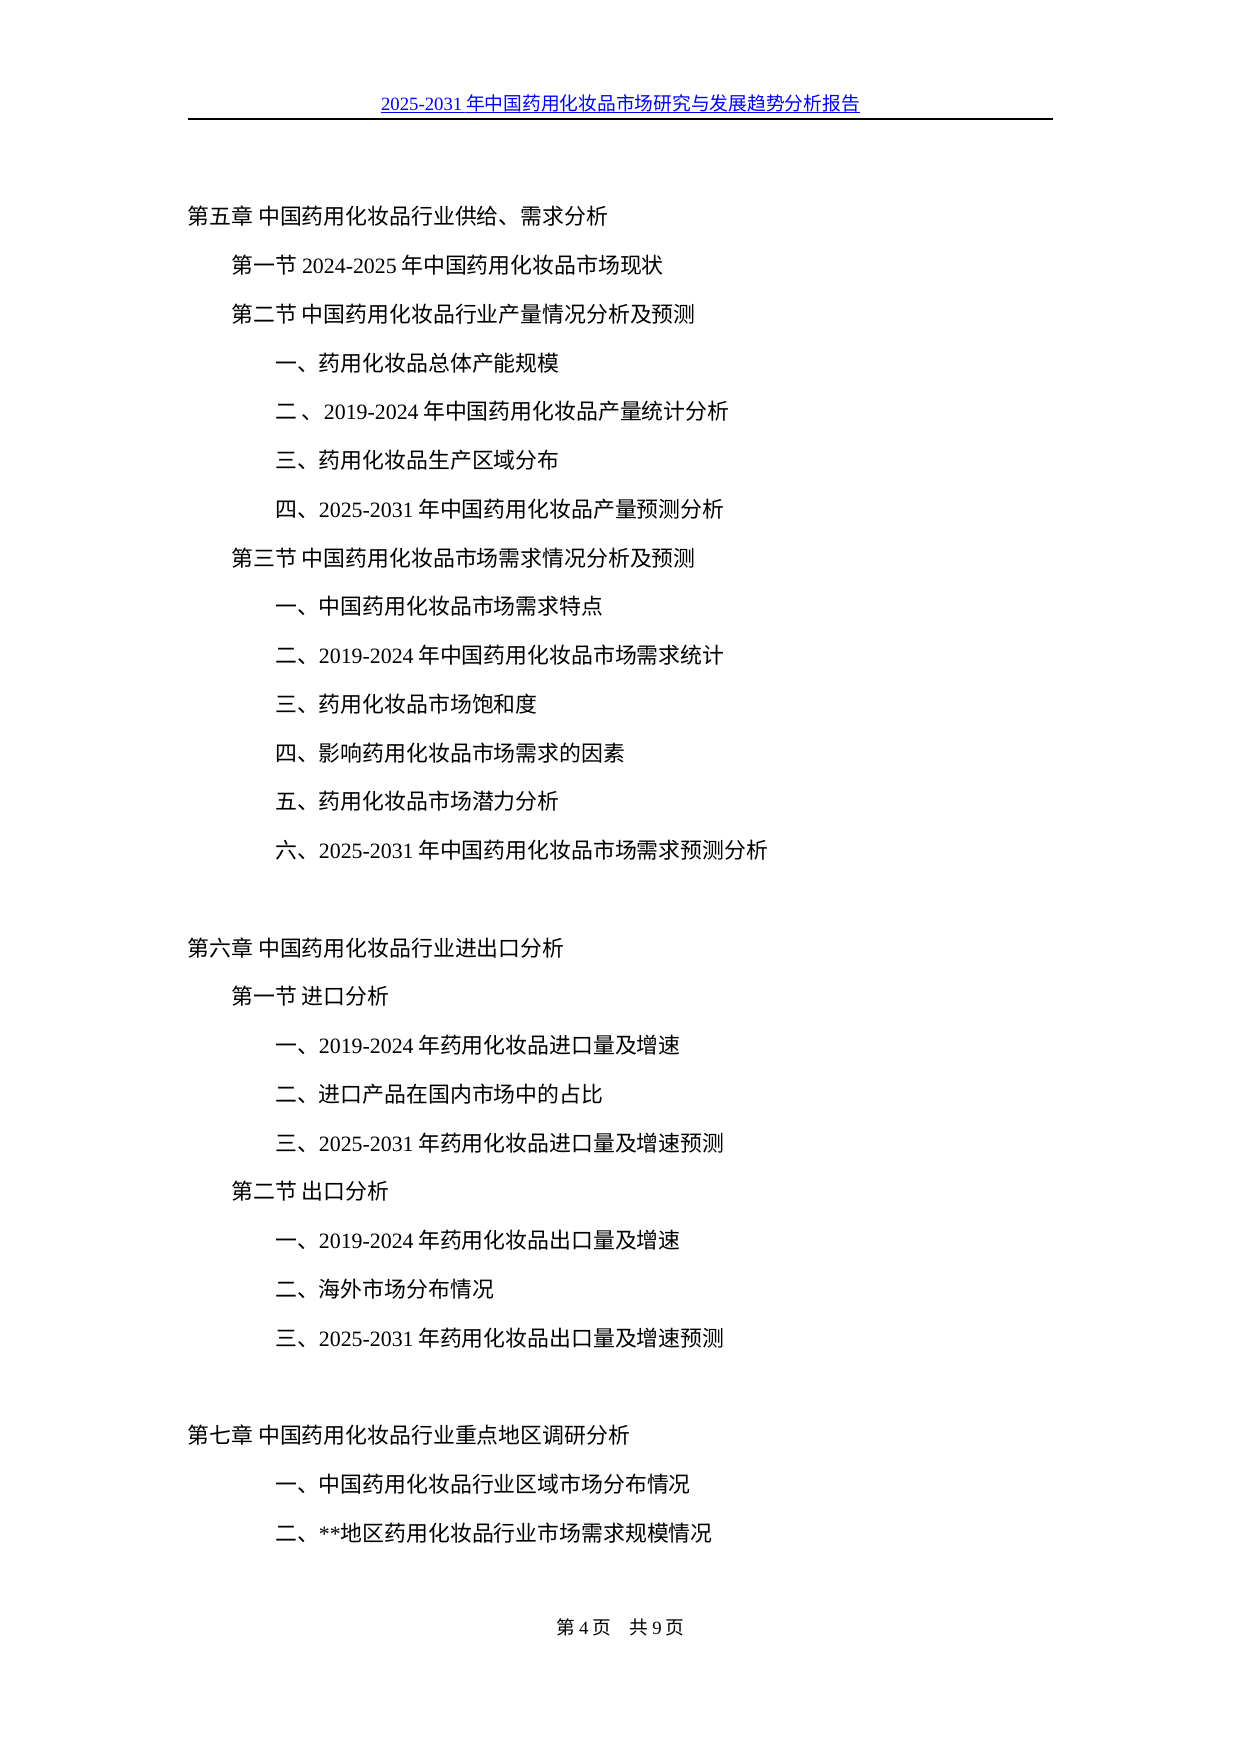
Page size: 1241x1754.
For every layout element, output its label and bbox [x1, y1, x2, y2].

text [187, 150, 1053, 1548]
